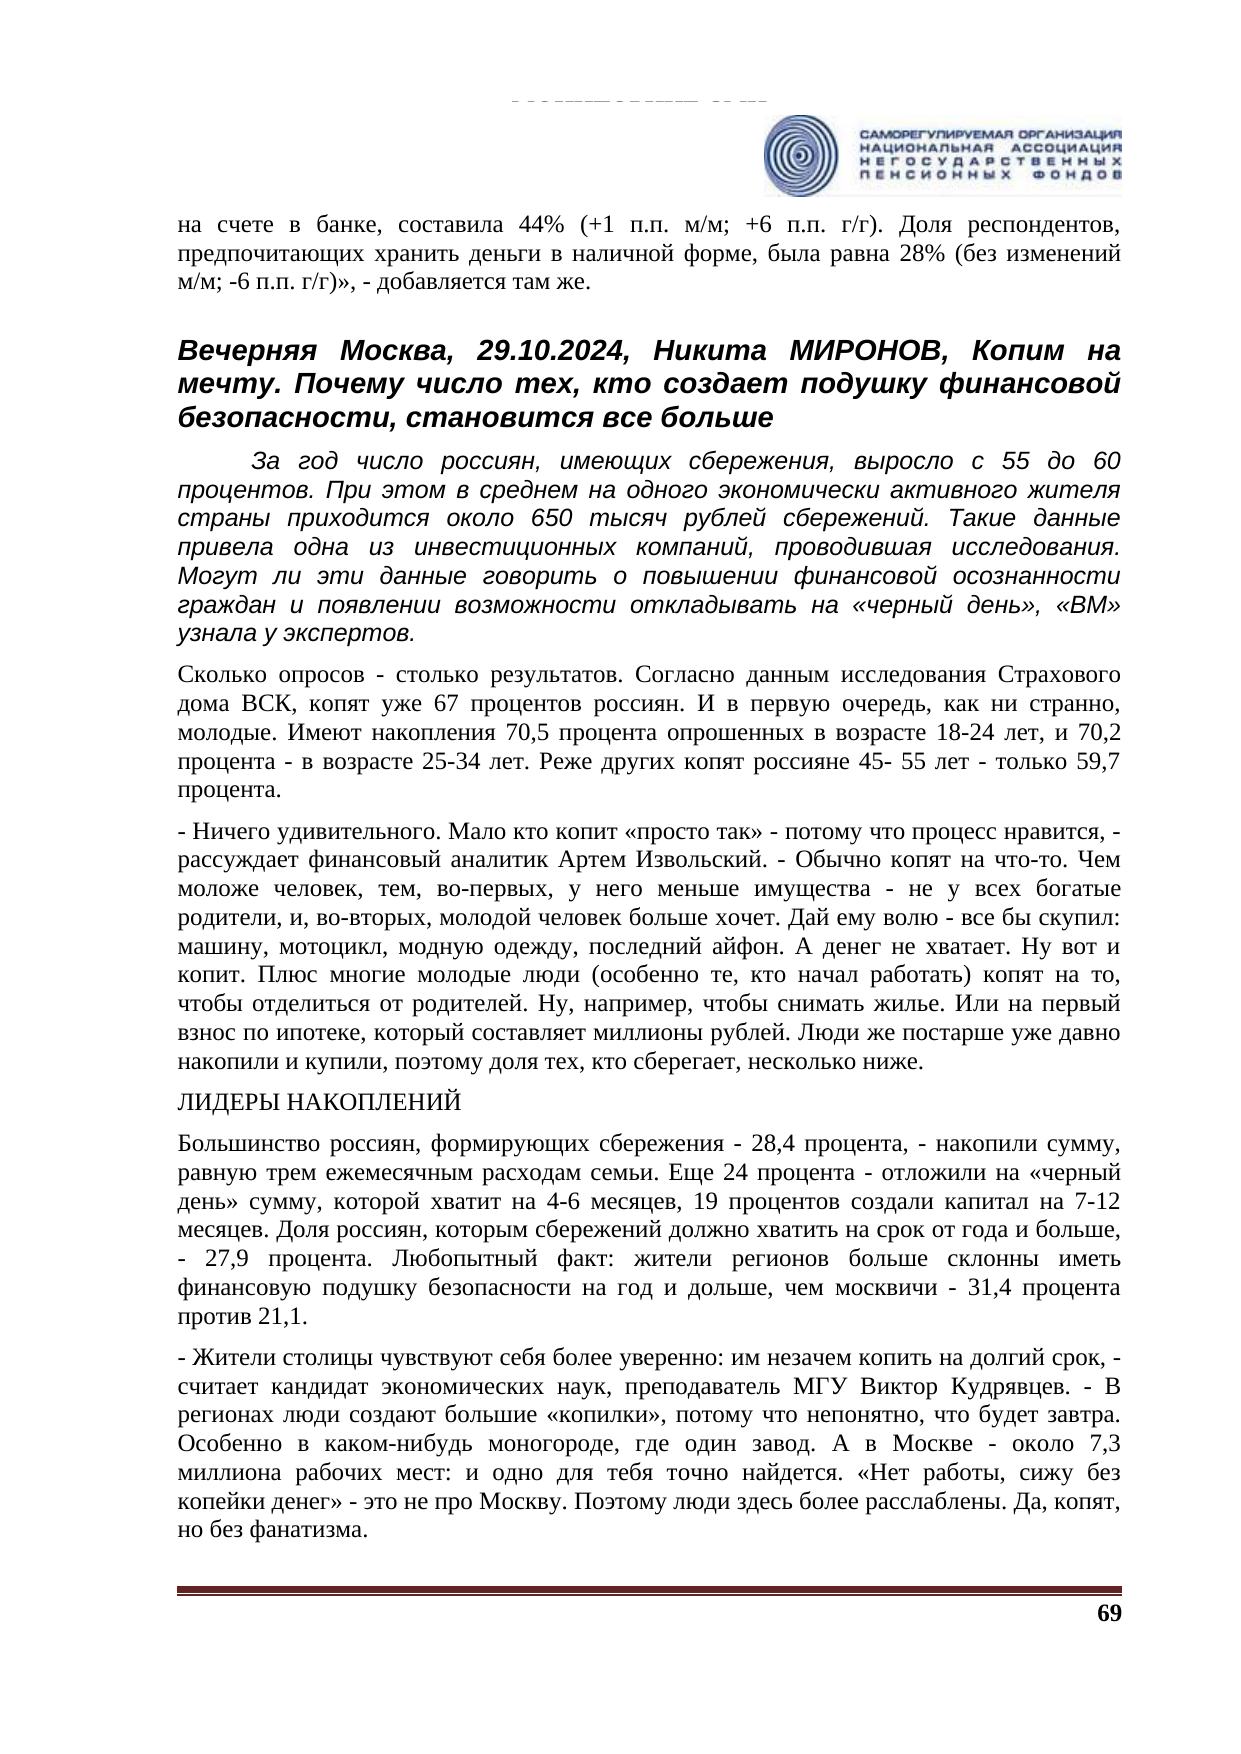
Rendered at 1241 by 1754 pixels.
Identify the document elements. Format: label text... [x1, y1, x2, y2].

text - Жители столицы чувствуют себя более уверенно: им незачем копить на долгий срок, - считает кандидат экономических наук, преподаватель МГУ Виктор Кудрявцев. - В регионах люди создают большие «копилки», потому что непонятно, что будет завтра. Особенно в каком-нибудь моногороде, где один завод. А в Москве - около 7,3 миллиона рабочих мест: и одно для тебя точно найдется. «Нет работы, сижу без копейки денег» - это не про Москву. Поэтому люди здесь более расслаблены. Да, копят, но без фанатизма. [177, 1342, 1122, 1543]
picture [764, 115, 1122, 197]
text ЛИДЕРЫ НАКОПЛЕНИЙ [177, 1087, 1122, 1116]
text Сколько опросов - столько результатов. Согласно данным исследования Страхового дома ВСК, копят уже 67 процентов россиян. И в первую очередь, как ни странно, молодые. Имеют накопления 70,5 процента опрошенных в возрасте 18-24 лет, и 70,2 процента - в возрасте 25-34 лет. Реже других копят россияне 45- 55 лет - только 59,7 процента. [177, 659, 1122, 803]
text Большинство россиян, формирующих сбережения - 28,4 процента, - накопили сумму, равную трем ежемесячным расходам семьи. Еще 24 процента - отложили на «черный день» сумму, которой хватит на 4-6 месяцев, 19 процентов создали капитал на 7-12 месяцев. Доля россиян, которым сбережений должно хватить на срок от года и больше, - 27,9 процента. Любопытный факт: жители регионов больше склонны иметь финансовую подушку безопасности на год и дольше, чем москвичи - 31,4 процента против 21,1. [177, 1128, 1122, 1329]
subtitle Вечерняя Москва, 29.10.2024, Никита МИРОНОВ, Копим на мечту. Почему число тех, кто создает подушку финансовой безопасности, становится все больше [177, 333, 1122, 433]
text - Ничего удивительного. Мало кто копит «просто так» - потому что процесс нравится, - рассуждает финансовый аналитик Артем Извольский. - Обычно копят на что-то. Чем моложе человек, тем, во-первых, у него меньше имущества - не у всех богатые родители, и, во-вторых, молодой человек больше хочет. Дай ему волю - все бы скупил: машину, мотоцикл, модную одежду, последний айфон. А денег не хватает. Ну вот и копит. Плюс многие молодые люди (особенно те, кто начал работать) копят на то, чтобы отделиться от родителей. Ну, например, чтобы снимать жилье. Или на первый взнос по ипотеке, который составляет миллионы рублей. Люди же постарше уже давно накопили и купили, поэтому доля тех, кто сберегает, несколько ниже. [177, 816, 1122, 1074]
subtitle За год число россиян, имеющих сбережения, выросло с 55 до 60 процентов. При этом в среднем на одного экономически активного жителя страны приходится около 650 тысяч рублей сбережений. Такие данные привела одна из инвестиционных компаний, проводившая исследования. Могут ли эти данные говорить о повышении финансовой осознанности граждан и появлении возможности откладывать на «черный день», «ВМ» узнала у экспертов. [177, 446, 1122, 647]
